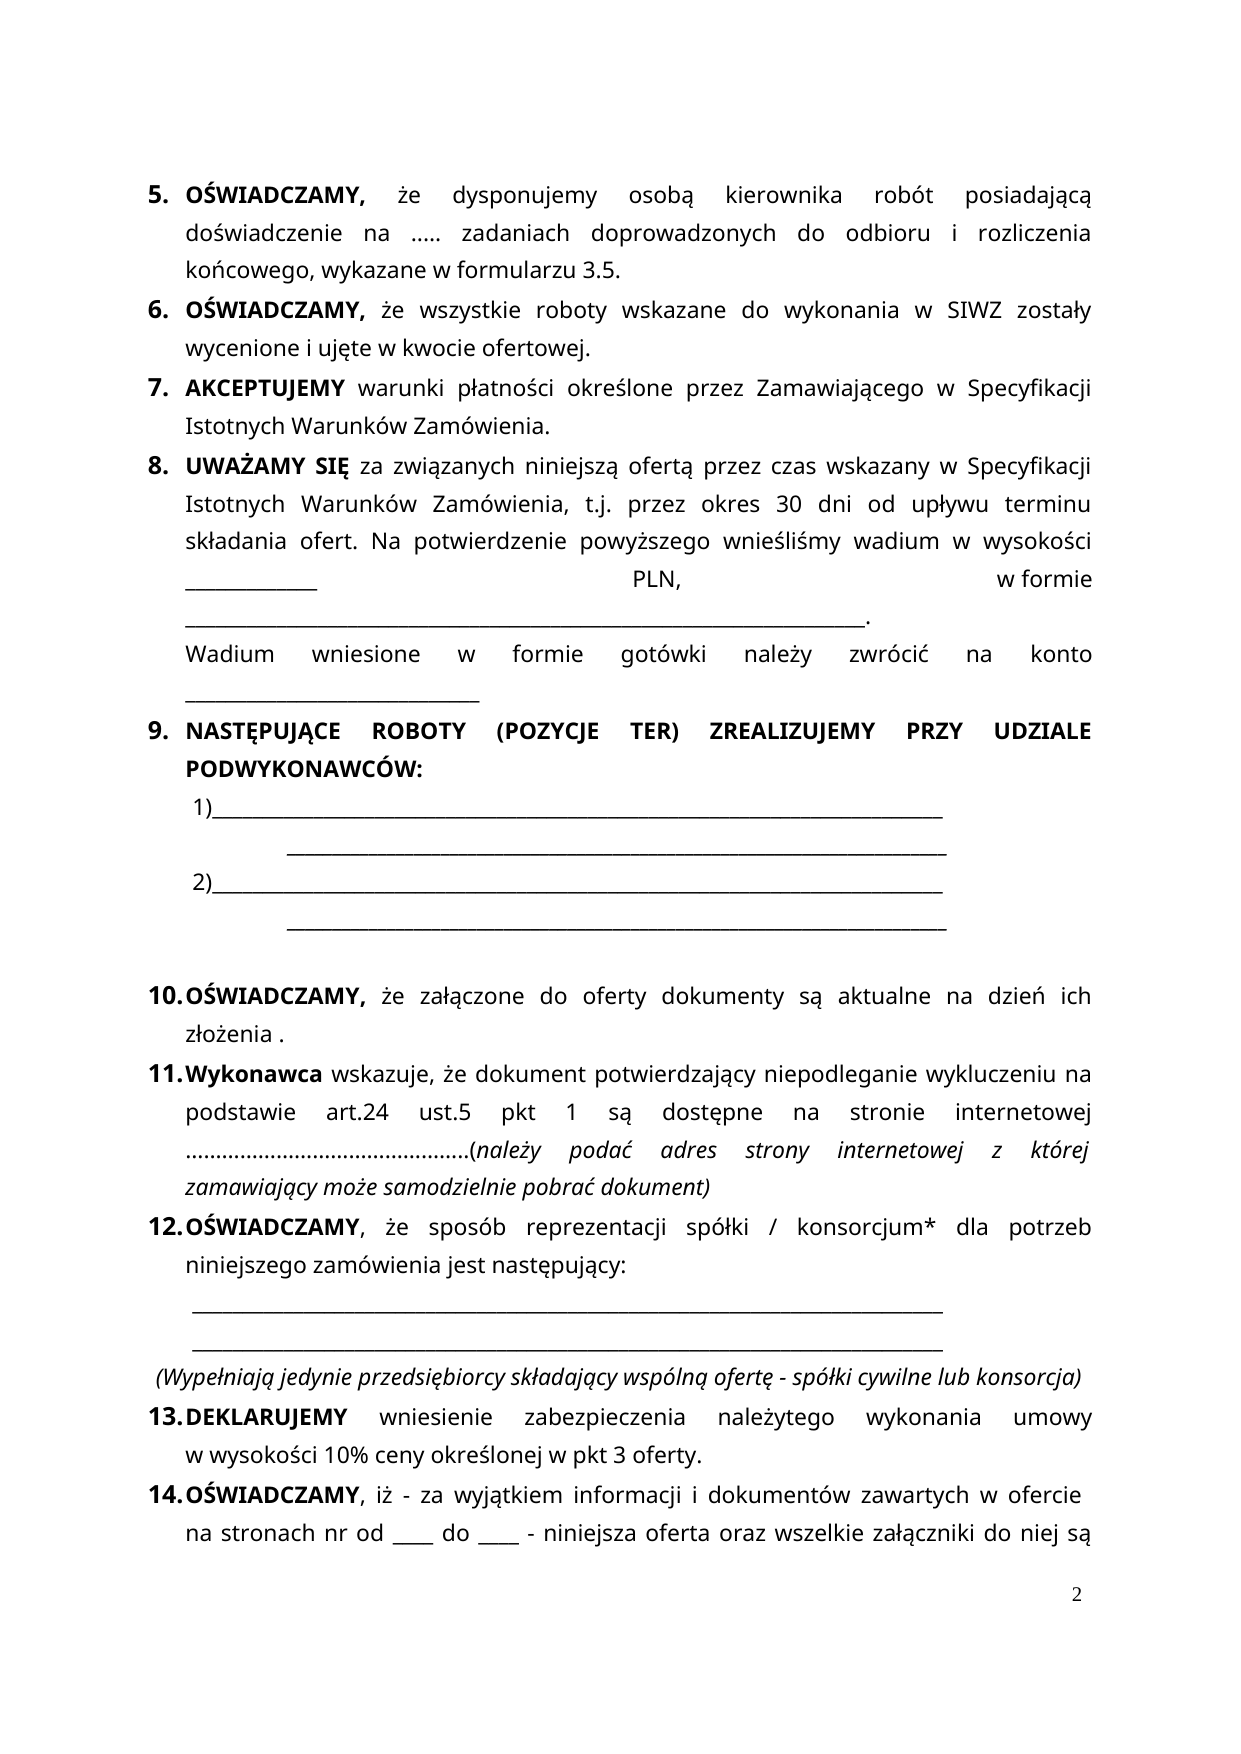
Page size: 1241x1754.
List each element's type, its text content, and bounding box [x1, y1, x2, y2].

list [148, 1477, 1092, 1548]
list OŚWIADCZAMY, że dysponujemy osobą kierownika robót posiadającą doświadczenie na ..… zadaniach doprowadzonych do odbioru i rozliczenia końcowego, wykazane w formularzu 3.5. [148, 176, 1092, 285]
text __________________________________________________________________________ [192, 1286, 1092, 1318]
text _________________________________________________________________________ [148, 828, 1092, 859]
text 2)________________________________________________________________________ [192, 865, 1092, 897]
text 1)________________________________________________________________________ [192, 790, 1092, 822]
list DEKLARUJEMY wniesienie zabezpieczenia należytego wykonania umowy w wysokości 10% ceny określonej w pkt 3 oferty. [148, 1399, 1092, 1470]
text Wadium wniesione w formie gotówki należy zwrócić na konto _____________________________ [185, 638, 1092, 706]
list Wykonawca wskazuje, że dokument potwierdzający niepodleganie wykluczeniu na podstawie art.24 ust.5 pkt 1 są dostępne na stronie internetowej ………………………………………..(należy podać adres strony internetowej z której zamawiający może samodzielnie pobrać dokument) [148, 1056, 1092, 1202]
text _________________________________________________________________________ [148, 903, 1092, 934]
text (Wypełniają jedynie przedsiębiorcy składający wspólną ofertę - spółki cywilne lub konsorcja) [148, 1361, 1092, 1393]
list UWAŻAMY SIĘ za związanych niniejszą ofertą przez czas wskazany w Specyfikacji Istotnych Warunków Zamówienia, t.j. przez okres 30 dni od upływu terminu składania ofert. Na potwierdzenie powyższego wnieśliśmy wadium w wysokości _____________ PLN, w formie ___________________________________________________________________. [148, 447, 1092, 631]
text __________________________________________________________________________ [192, 1324, 1092, 1355]
list OŚWIADCZAMY, że wszystkie roboty wskazane do wykonania w SIWZ zostały wycenione i ujęte w kwocie ofertowej. [148, 292, 1092, 363]
list OŚWIADCZAMY, że załączone do oferty dokumenty są aktualne na dzień ich złożenia . [148, 978, 1092, 1049]
list NASTĘPUJĄCE ROBOTY (POZYCJE TER) ZREALIZUJEMY PRZY UDZIALE PODWYKONAWCÓW: [148, 713, 1092, 784]
list AKCEPTUJEMY warunki płatności określone przez Zamawiającego w Specyfikacji Istotnych Warunków Zamówienia. [148, 369, 1092, 441]
list OŚWIADCZAMY, że sposób reprezentacji spółki / konsorcjum* dla potrzeb niniejszego zamówienia jest następujący: [148, 1208, 1092, 1280]
